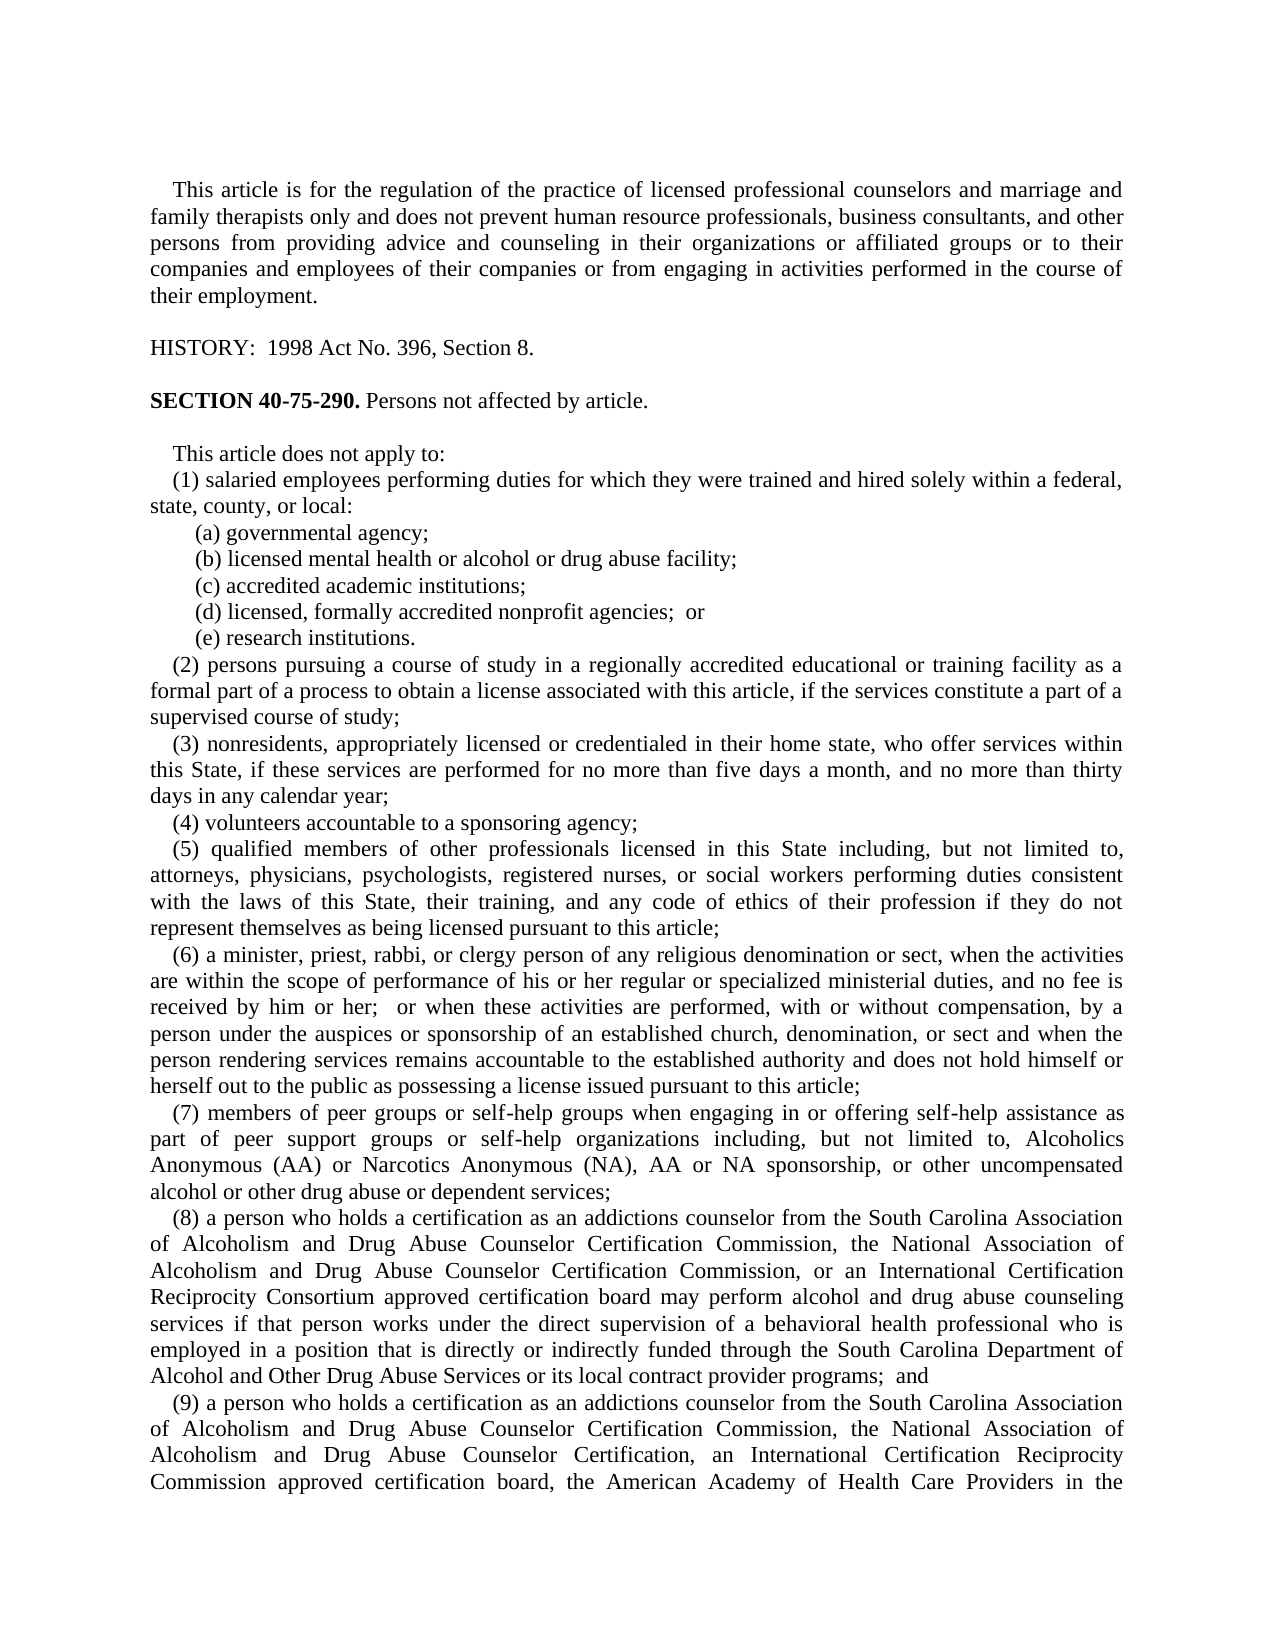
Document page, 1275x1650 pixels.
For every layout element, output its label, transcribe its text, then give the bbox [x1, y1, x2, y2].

text (c) accredited academic institutions; [150, 572, 1125, 598]
text (8) a person who holds a certification as an addictions counselor from the South Carolina Association of Alcoholism and Drug Abuse Counselor Certification Commission, the National Association of Alcoholism and Drug Abuse Counselor Certification Commission, or an International Certification Reciprocity Consortium approved certification board may perform alcohol and drug abuse counseling services if that person works under the direct supervision of a behavioral health professional who is employed in a position that is directly or indirectly funded through the South Carolina Department of Alcohol and Other Drug Abuse Services or its local contract provider programs; and [150, 1204, 1125, 1389]
text This article is for the regulation of the practice of licensed professional counselors and marriage and family therapists only and does not prevent human resource professionals, business consultants, and other persons from providing advice and counseling in their organizations or affiliated groups or to their companies and employees of their companies or from engaging in activities performed in the course of their employment. [150, 176, 1125, 308]
text (7) members of peer groups or self-help groups when engaging in or offering self-help assistance as part of peer support groups or self-help organizations including, but not limited to, Alcoholics Anonymous (AA) or Narcotics Anonymous (NA), AA or NA sponsorship, or other uncompensated alcohol or other drug abuse or dependent services; [150, 1099, 1125, 1204]
text (e) research institutions. [150, 624, 1125, 651]
text HISTORY: 1998 Act No. 396, Section 8. [150, 334, 1125, 361]
text (4) volunteers accountable to a sponsoring agency; [150, 809, 1125, 835]
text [150, 1389, 1125, 1494]
text (a) governmental agency; [150, 519, 1125, 545]
text (d) licensed, formally accredited nonprofit agencies; or [150, 598, 1125, 624]
text (b) licensed mental health or alcohol or drug abuse facility; [150, 545, 1125, 572]
text (5) qualified members of other professionals licensed in this State including, but not limited to, attorneys, physicians, psychologists, registered nurses, or social workers performing duties consistent with the laws of this State, their training, and any code of ethics of their profession if they do not represent themselves as being licensed pursuant to this article; [150, 835, 1125, 941]
text SECTION 40-75-290. Persons not affected by article. [150, 387, 1125, 413]
text (6) a minister, priest, rabbi, or clergy person of any religious denomination or sect, when the activities are within the scope of performance of his or her regular or specialized ministerial duties, and no fee is received by him or her; or when these activities are performed, with or without compensation, by a person under the auspices or sponsorship of an established church, denomination, or sect and when the person rendering services remains accountable to the established authority and does not hold himself or herself out to the public as possessing a license issued pursuant to this article; [150, 941, 1125, 1099]
text (3) nonresidents, appropriately licensed or credentialed in their home state, who offer services within this State, if these services are performed for no more than five days a month, and no more than thirty days in any calendar year; [150, 730, 1125, 809]
text This article does not apply to: [150, 440, 1125, 466]
text (1) salaried employees performing duties for which they were trained and hired solely within a federal, state, county, or local: [150, 466, 1125, 519]
text (2) persons pursuing a course of study in a regionally accredited educational or training facility as a formal part of a process to obtain a license associated with this article, if the services constitute a part of a supervised course of study; [150, 651, 1125, 730]
